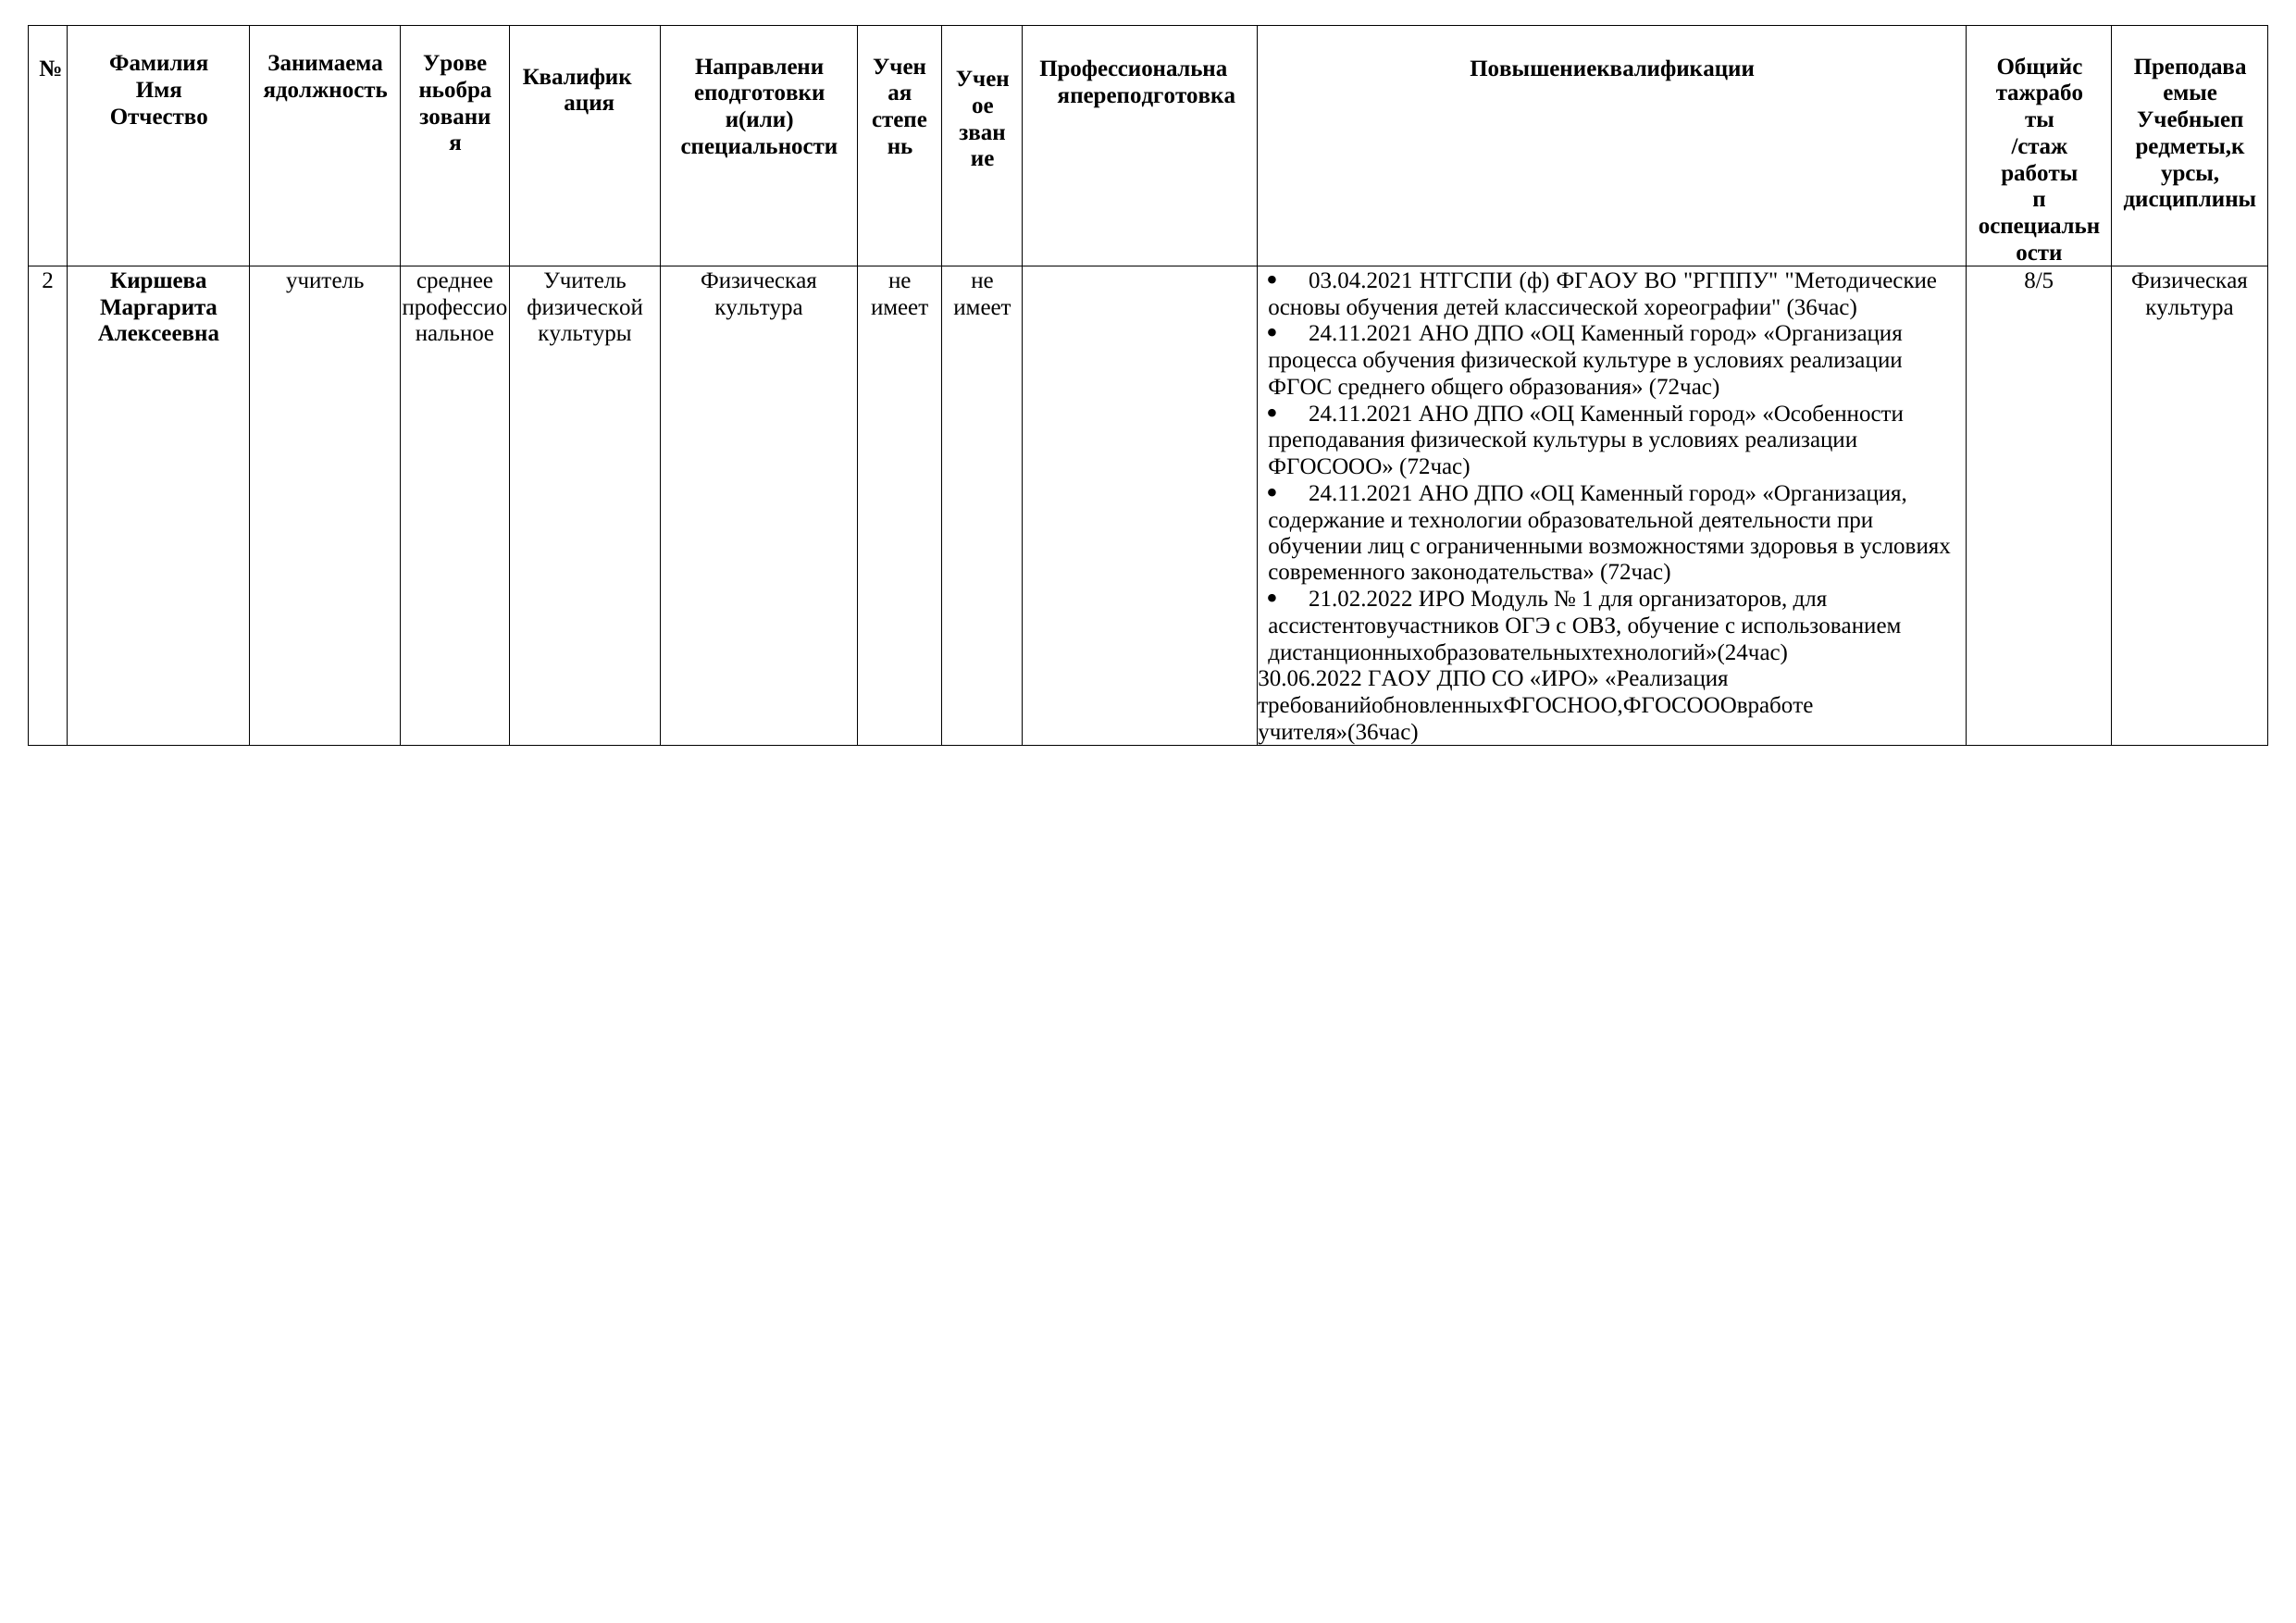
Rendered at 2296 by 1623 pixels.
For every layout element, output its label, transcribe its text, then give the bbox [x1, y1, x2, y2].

table_header Фамилия Имя Отчество [68, 26, 249, 266]
table_cell не имеет [942, 266, 1022, 745]
table_cell Киршева Маргарита Алексеевна [68, 266, 249, 745]
table_header Профессиональнаяпереподготовка [1023, 26, 1257, 266]
table_header Направлениеподготовки и(или) специальности [661, 26, 857, 266]
table_header Преподаваемые Учебныепредметы,курсы, дисциплины [2112, 26, 2267, 266]
table_cell 03.04.2021 НТГСПИ (ф) ФГАОУ ВО "РГППУ" "Методические основы обучения детей классической хореографии" (36час) 24.11.2021 АНО ДПО «ОЦ Каменный город» «Организация процесса обучения физической культуре в условиях реализации ФГОС среднего общего образования» (72час) 24.11.2021 АНО ДПО «ОЦ Каменный город» «Особенности преподавания физической культуры в условиях реализации ФГОСООО» (72час) 24.11.2021 АНО ДПО «ОЦ Каменный город» «Организация, содержание и технологии образовательной деятельности при обучении лиц с ограниченными возможностями здоровья в условиях современного законодательства» (72час) 21.02.2022 ИРО Модуль № 1 для организаторов, для ассистентовучастников ОГЭ с ОВЗ, обучение с использованием дистанционныхобразовательныхтехнологий»(24час) 30.06.2022 ГАОУ ДПО СО «ИРО» «Реализация требованийобновленныхФГОСНОО,ФГОСОООвработе учителя»(36час) [1258, 266, 1966, 745]
table_header Занимаемаядолжность [250, 26, 400, 266]
table_cell Физическая культура [661, 266, 857, 745]
table_cell [1023, 266, 1257, 745]
table_header Ученая степень [858, 26, 941, 266]
table_cell Учитель физической культуры [510, 266, 660, 745]
table_header Общийстажработы /стаж работы поспециальности [1967, 26, 2111, 266]
table_cell среднее профессиональное [401, 266, 509, 745]
table_header Ученое звание [942, 26, 1022, 266]
table_header № [29, 26, 67, 266]
table_header Квалификация [510, 26, 660, 266]
table_cell Физическая культура [2112, 266, 2267, 745]
table_header Уровеньобразования [401, 26, 509, 266]
table_cell учитель [250, 266, 400, 745]
table_cell не имеет [858, 266, 941, 745]
table_cell 2 [29, 266, 67, 745]
table_header Повышениеквалификации [1258, 26, 1966, 266]
table_cell 8/5 [1967, 266, 2111, 745]
